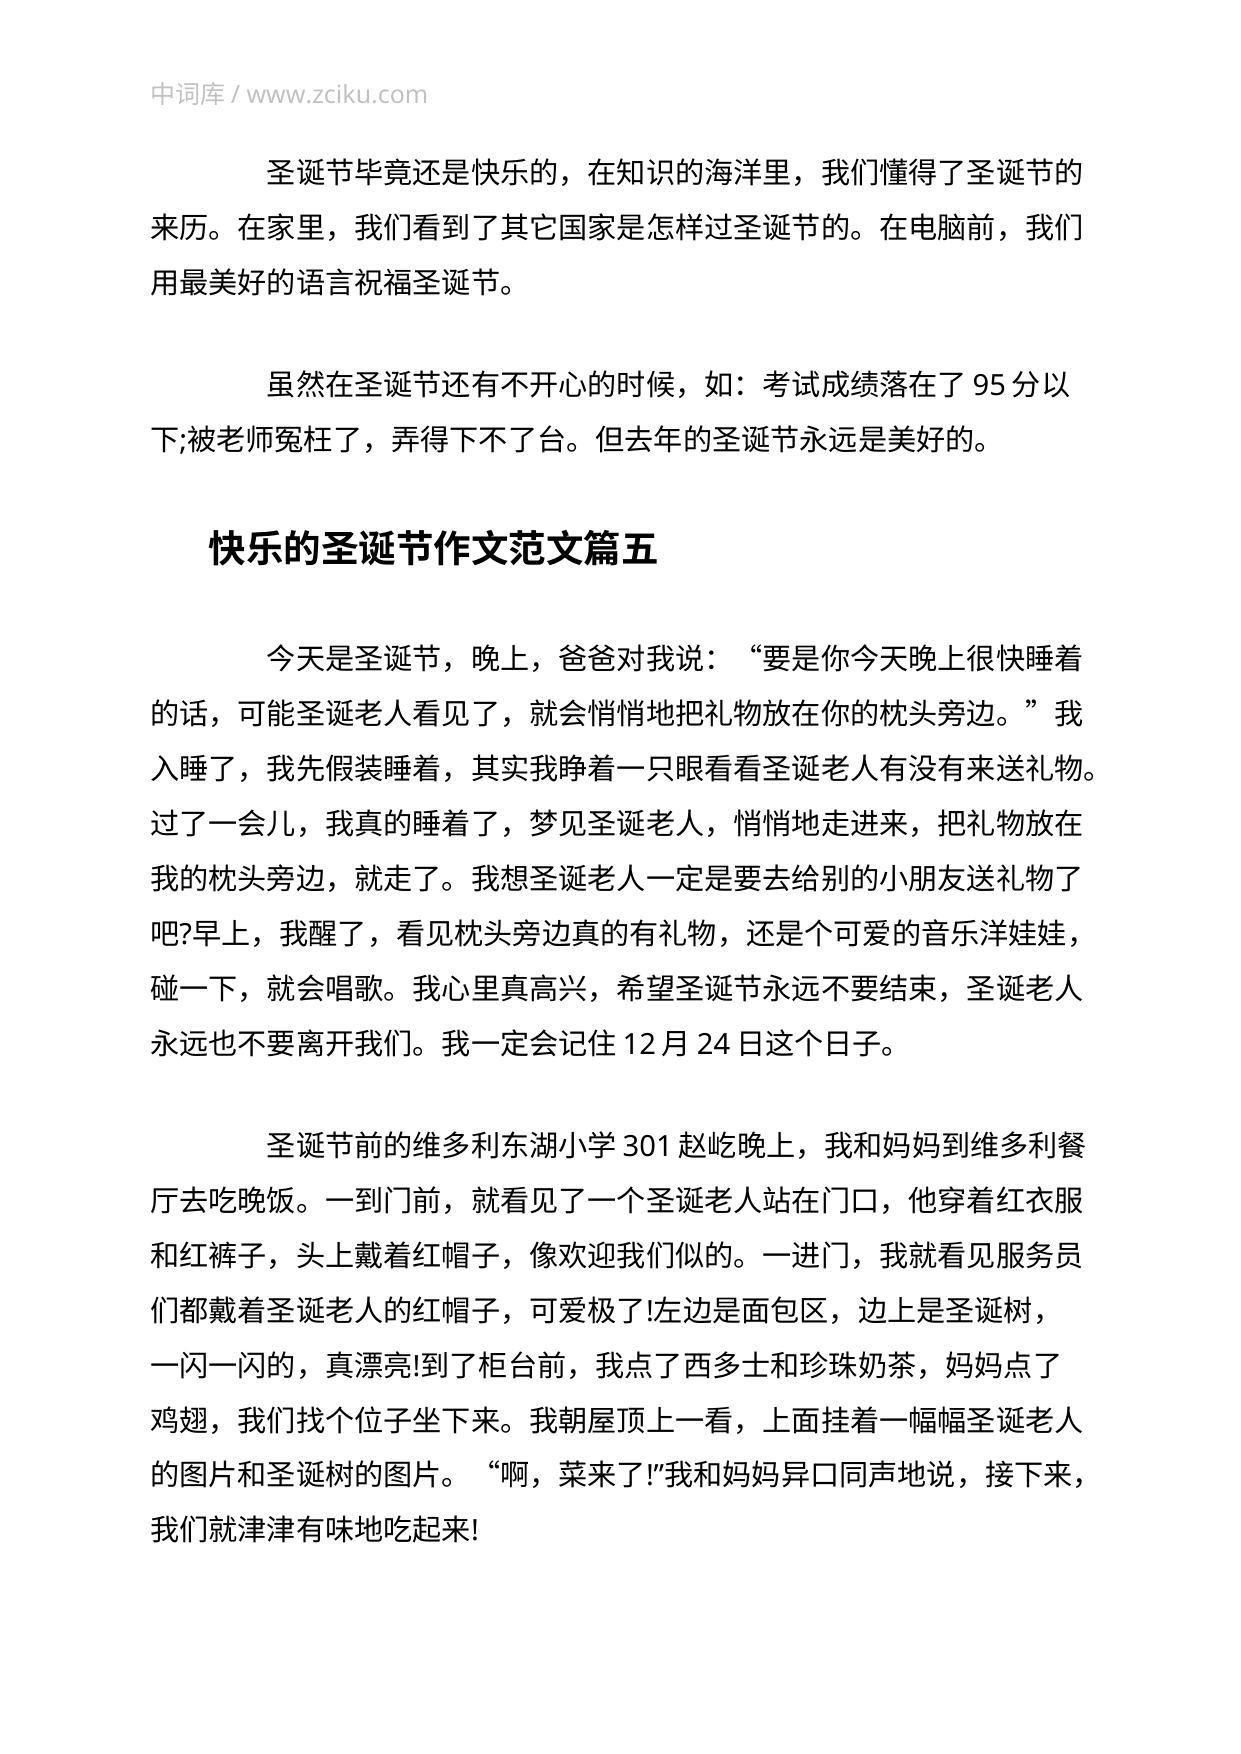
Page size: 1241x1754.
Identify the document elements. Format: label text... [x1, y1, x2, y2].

text 快乐的圣诞节作文范文篇五 [150, 518, 1090, 573]
text 虽然在圣诞节还有不开心的时候，如：考试成绩落在了95分以下;被老师冤枉了，弄得下不了台。但去年的圣诞节永远是美好的。 [150, 362, 1090, 459]
text 今天是圣诞节，晚上，爸爸对我说：“要是你今天晚上很快睡着的话，可能圣诞老人看见了，就会悄悄地把礼物放在你的枕头旁边。”我入睡了，我先假装睡着，其实我睁着一只眼看看圣诞老人有没有来送礼物。过了一会儿，我真的睡着了，梦见圣诞老人，悄悄地走进来，把礼物放在我的枕头旁边，就走了。我想圣诞老人一定是要去给别的小朋友送礼物了吧?早上，我醒了，看见枕头旁边真的有礼物，还是个可爱的音乐洋娃娃，碰一下，就会唱歌。我心里真高兴，希望圣诞节永远不要结束，圣诞老人永远也不要离开我们。我一定会记住12月24日这个日子。 [150, 636, 1090, 1063]
text 圣诞节前的维多利东湖小学301赵屹晚上，我和妈妈到维多利餐厅去吃晚饭。一到门前，就看见了一个圣诞老人站在门口，他穿着红衣服和红裤子，头上戴着红帽子，像欢迎我们似的。一进门，我就看见服务员们都戴着圣诞老人的红帽子，可爱极了!左边是面包区，边上是圣诞树，一闪一闪的，真漂亮!到了柜台前，我点了西多士和珍珠奶茶，妈妈点了鸡翅，我们找个位子坐下来。我朝屋顶上一看，上面挂着一幅幅圣诞老人的图片和圣诞树的图片。“啊，菜来了!”我和妈妈异口同声地说，接下来，我们就津津有味地吃起来! [150, 1122, 1090, 1549]
text 圣诞节毕竟还是快乐的，在知识的海洋里，我们懂得了圣诞节的来历。在家里，我们看到了其它国家是怎样过圣诞节的。在电脑前，我们用最美好的语言祝福圣诞节。 [150, 150, 1090, 302]
